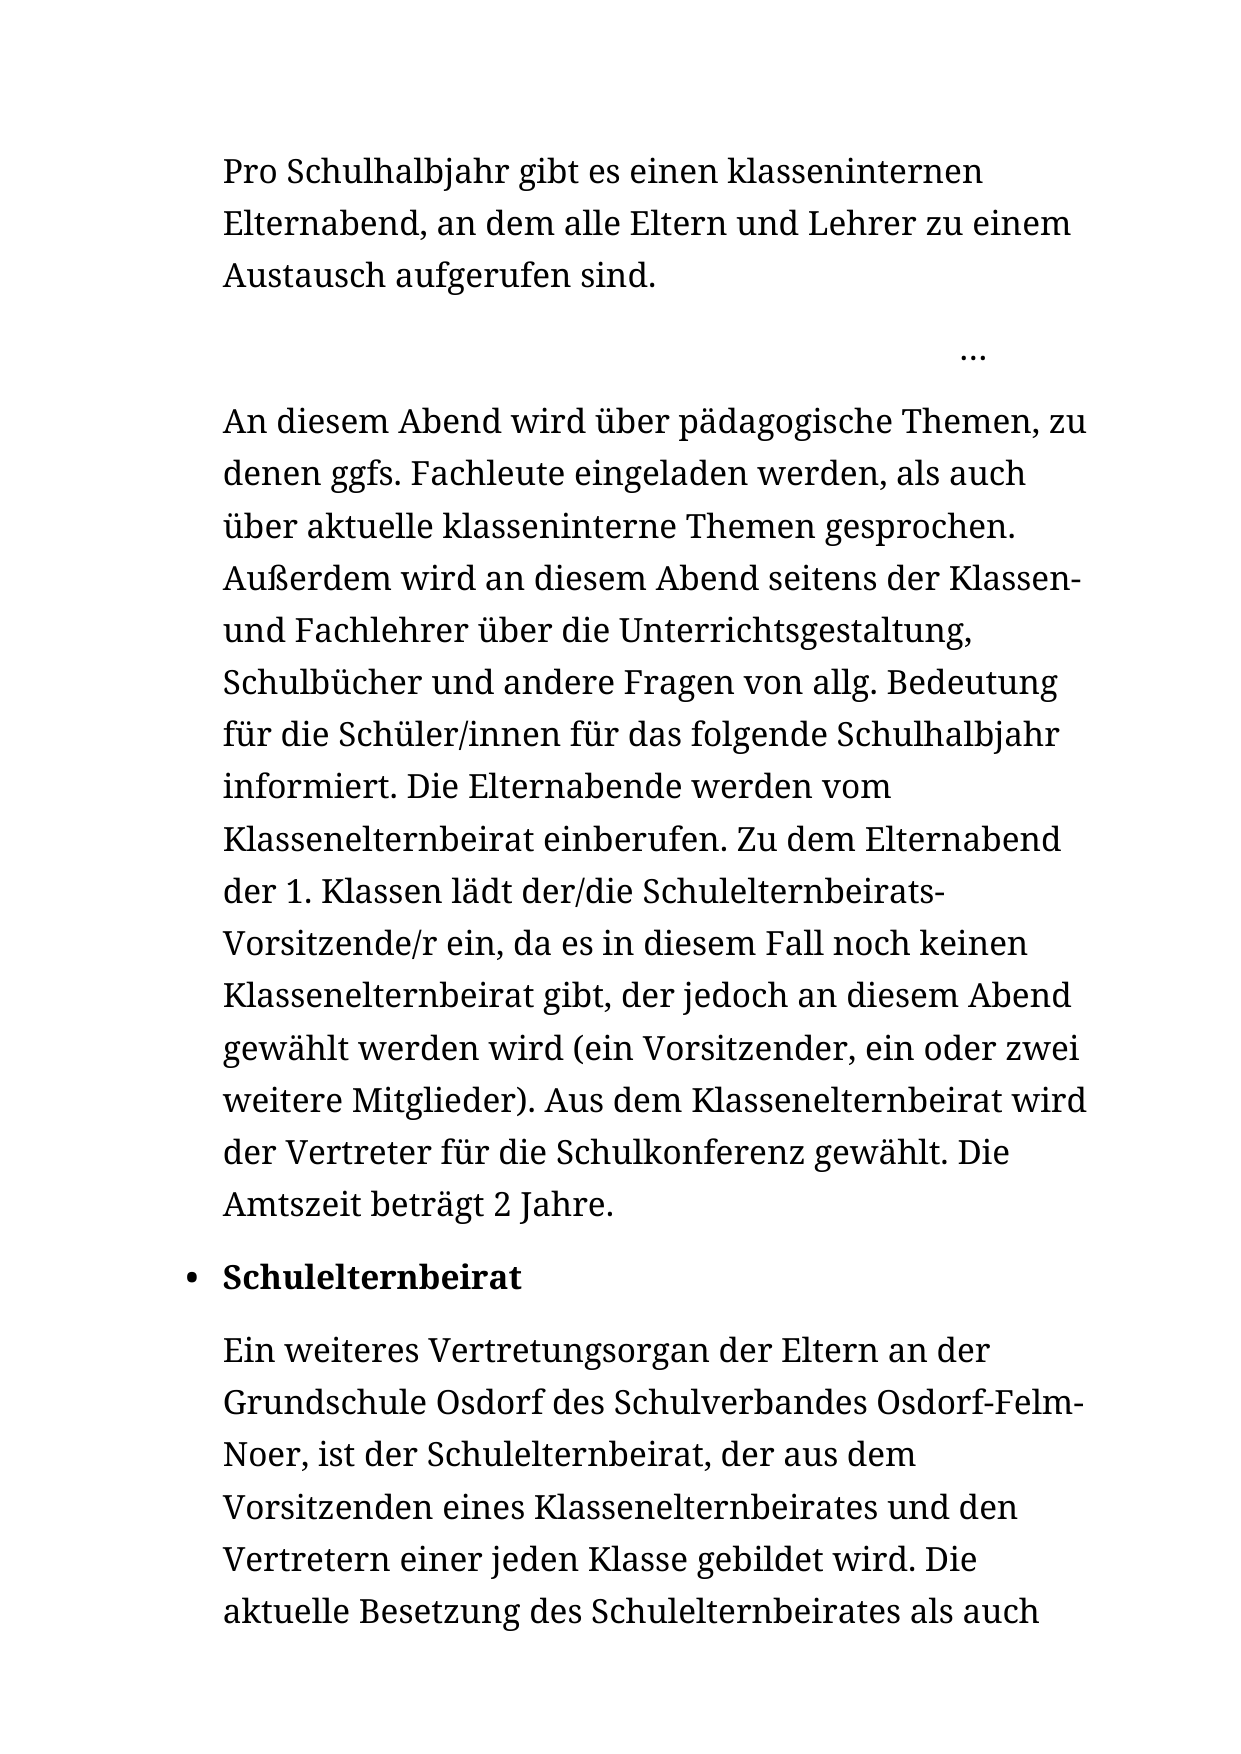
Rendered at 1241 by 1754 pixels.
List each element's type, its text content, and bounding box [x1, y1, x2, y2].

text Pro Schulhalbjahr gibt es einen klasseninternen Elternabend, an dem alle Eltern und Lehrer zu einem Austausch aufgerufen sind. [223, 148, 1093, 297]
text … [223, 325, 1093, 370]
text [223, 1327, 1093, 1633]
text An diesem Abend wird über pädagogische Themen, zu denen ggfs. Fachleute eingeladen werden, als auch über aktuelle klasseninterne Themen gesprochen. Außerdem wird an diesem Abend seitens der Klassen- und Fachlehrer über die Unterrichtsgestaltung, Schulbücher und andere Fragen von allg. Bedeutung für die Schüler/innen für das folgende Schulhalbjahr informiert. Die Elternabende werden vom Klassenelternbeirat einberufen. Zu dem Elternabend der 1. Klassen lädt der/die Schulelternbeirats-Vorsitzende/r ein, da es in diesem Fall noch keinen Klassenelternbeirat gibt, der jedoch an diesem Abend gewählt werden wird (ein Vorsitzender, ein oder zwei weitere Mitglieder). Aus dem Klassenelternbeirat wird der Vertreter für die Schulkonferenz gewählt. Die Amtszeit beträgt 2 Jahre. [223, 398, 1093, 1226]
list Schulelternbeirat [185, 1254, 1093, 1299]
